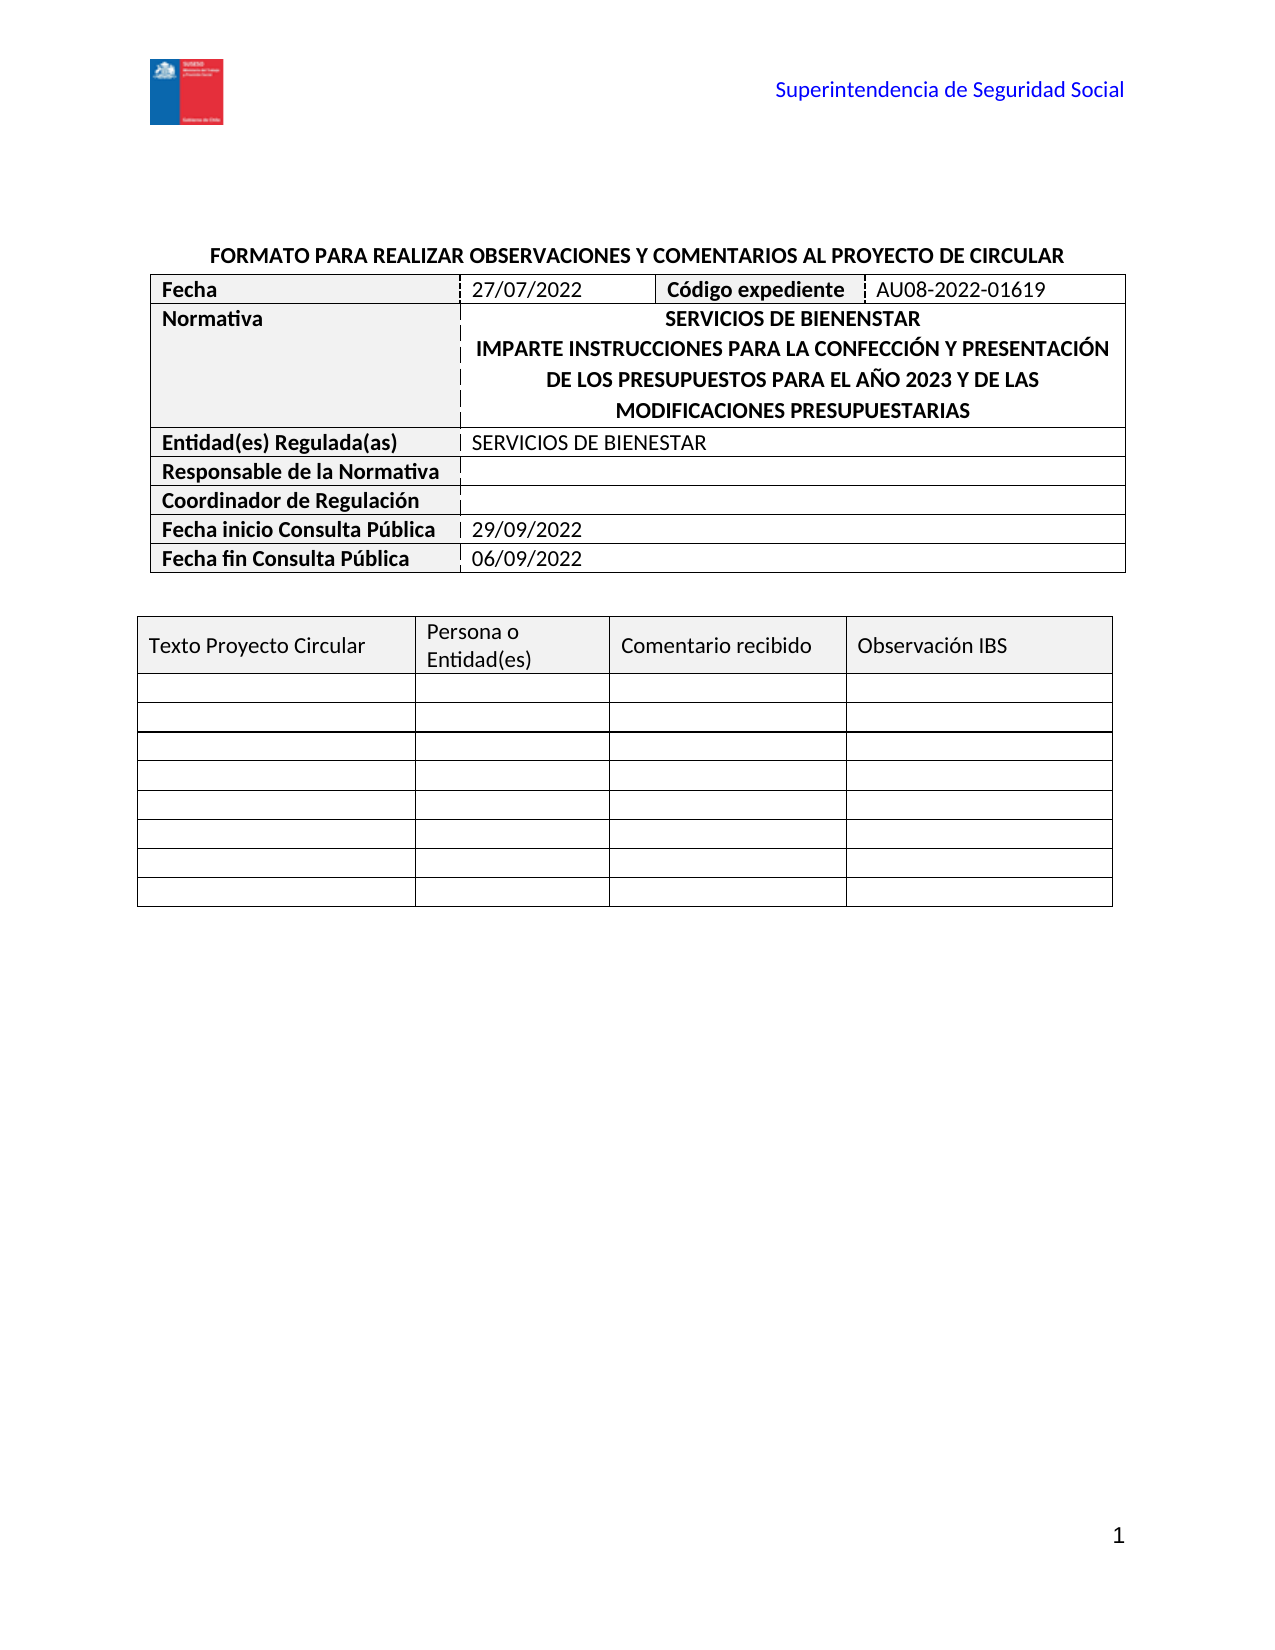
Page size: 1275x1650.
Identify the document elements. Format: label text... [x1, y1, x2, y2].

table_header AU08-2022-01619 [865, 275, 1125, 303]
table_header Persona o Entidad(es) [416, 617, 609, 673]
table_cell Normativa [151, 304, 460, 427]
picture [150, 59, 224, 125]
table_cell [610, 849, 846, 877]
table_cell [416, 820, 609, 848]
table_cell [416, 703, 609, 731]
table_cell [610, 703, 846, 731]
table_cell [610, 733, 846, 760]
table_cell [610, 674, 846, 702]
table_header Código expediente [656, 275, 865, 303]
table_cell [847, 674, 1112, 702]
table_cell [610, 820, 846, 848]
table_header Observación IBS [847, 617, 1112, 673]
table_header Texto Proyecto Circular [138, 617, 415, 673]
table_cell Entidad(es) Regulada(as) [151, 428, 460, 456]
table_header Comentario recibido [610, 617, 846, 673]
table_cell Coordinador de Regulación [151, 486, 460, 514]
table_cell [416, 791, 609, 818]
table_cell [138, 791, 415, 818]
table_cell [847, 761, 1112, 789]
table_header Fecha [151, 275, 460, 303]
table_cell Fecha inicio Consulta Pública [151, 515, 460, 543]
table_cell [416, 674, 609, 702]
table_cell [610, 761, 846, 789]
table_cell [138, 820, 415, 848]
table_cell [138, 761, 415, 789]
table_cell 29/09/2022 [460, 515, 1125, 543]
table_cell [416, 761, 609, 789]
table_cell 06/09/2022 [460, 544, 1125, 572]
table_cell [847, 878, 1112, 906]
table_cell SERVICIOS DE BIENESTAR [460, 428, 1125, 456]
table_cell Responsable de la Normativa [151, 457, 460, 485]
text FORMATO PARA REALIZAR OBSERVACIONES Y COMENTARIOS AL PROYECTO DE CIRCULAR [150, 242, 1125, 269]
table_cell [610, 791, 846, 818]
table_cell [138, 878, 415, 906]
table_cell [138, 849, 415, 877]
table_cell [610, 878, 846, 906]
table_cell [847, 703, 1112, 731]
table_header 27/07/2022 [460, 275, 655, 303]
table_cell [847, 820, 1112, 848]
table_cell [416, 733, 609, 760]
table_cell [847, 791, 1112, 818]
table_cell [138, 733, 415, 760]
table_cell [847, 733, 1112, 760]
table_cell [416, 878, 609, 906]
table_cell [847, 849, 1112, 877]
table_cell [138, 703, 415, 731]
table_cell SERVICIOS DE BIENENSTAR IMPARTE INSTRUCCIONES PARA LA CONFECCIÓN Y PRESENTACIÓN DE LOS PRESUPUESTOS PARA EL AÑO 2023 Y DE LAS MODIFICACIONES PRESUPUESTARIAS [460, 304, 1125, 427]
table_cell [138, 674, 415, 702]
table_cell [460, 457, 1125, 485]
table_cell Fecha fin Consulta Pública [151, 544, 460, 572]
table_cell [416, 849, 609, 877]
table_cell [460, 486, 1125, 514]
